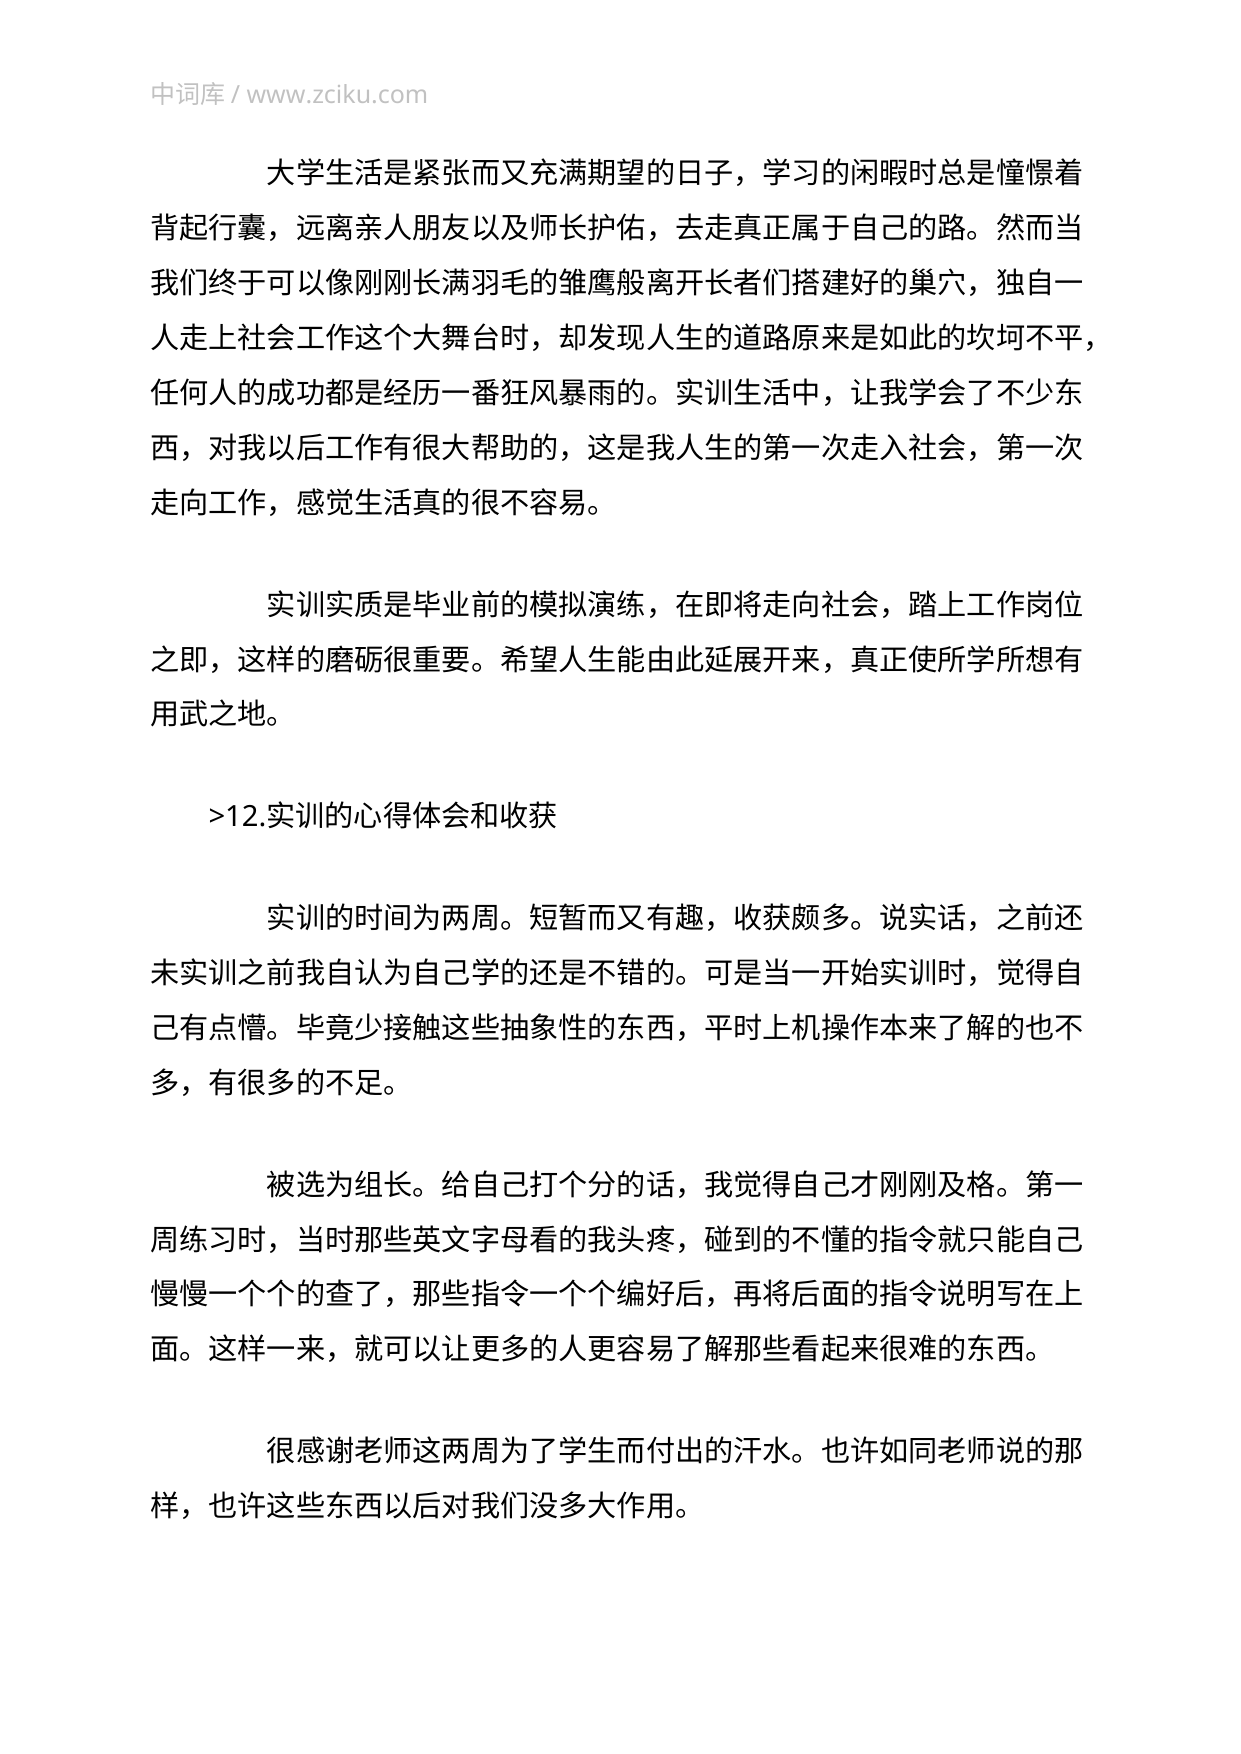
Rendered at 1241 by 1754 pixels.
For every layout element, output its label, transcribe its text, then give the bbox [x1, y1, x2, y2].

text 被选为组长。给自己打个分的话，我觉得自己才刚刚及格。第一周练习时，当时那些英文字母看的我头疼，碰到的不懂的指令就只能自己慢慢一个个的查了，那些指令一个个编好后，再将后面的指令说明写在上面。这样一来，就可以让更多的人更容易了解那些看起来很难的东西。 [150, 1161, 1090, 1368]
text >12.实训的心得体会和收获 [150, 793, 1090, 835]
text 实训实质是毕业前的模拟演练，在即将走向社会，踏上工作岗位之即，这样的磨砺很重要。希望人生能由此延展开来，真正使所学所想有用武之地。 [150, 581, 1090, 733]
text 很感谢老师这两周为了学生而付出的汗水。也许如同老师说的那样，也许这些东西以后对我们没多大作用。 [150, 1428, 1090, 1525]
text 大学生活是紧张而又充满期望的日子，学习的闲暇时总是憧憬着背起行囊，远离亲人朋友以及师长护佑，去走真正属于自己的路。然而当我们终于可以像刚刚长满羽毛的雏鹰般离开长者们搭建好的巢穴，独自一人走上社会工作这个大舞台时，却发现人生的道路原来是如此的坎坷不平，任何人的成功都是经历一番狂风暴雨的。实训生活中，让我学会了不少东西，对我以后工作有很大帮助的，这是我人生的第一次走入社会，第一次走向工作，感觉生活真的很不容易。 [150, 150, 1090, 522]
text 实训的时间为两周。短暂而又有趣，收获颇多。说实话，之前还未实训之前我自认为自己学的还是不错的。可是当一开始实训时，觉得自己有点懵。毕竟少接触这些抽象性的东西，平时上机操作本来了解的也不多，有很多的不足。 [150, 895, 1090, 1102]
